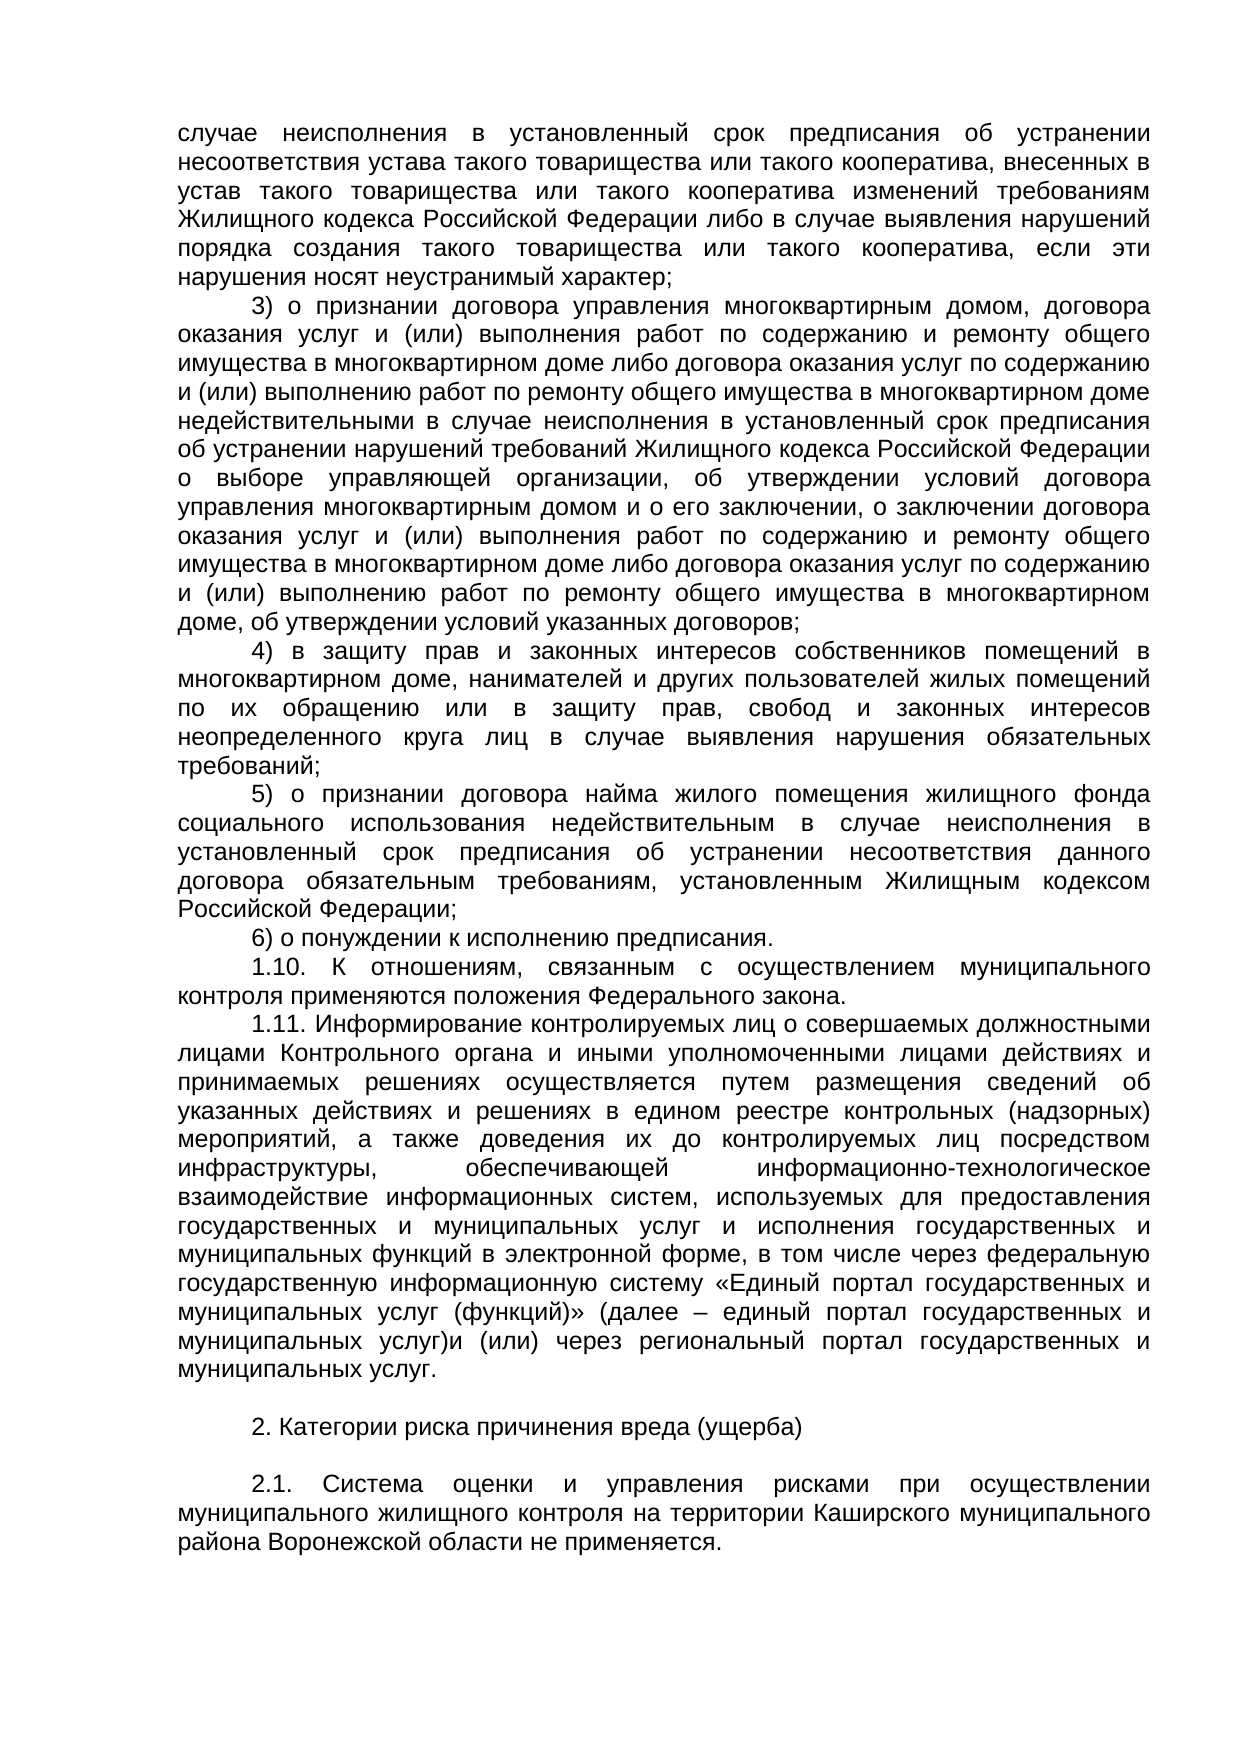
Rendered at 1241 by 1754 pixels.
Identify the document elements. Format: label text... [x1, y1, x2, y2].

text 3) о признании договора управления многоквартирным домом, договора оказания услуг и (или) выполнения работ по содержанию и ремонту общего имущества в многоквартирном доме либо договора оказания услуг по содержанию и (или) выполнению работ по ремонту общего имущества в многоквартирном доме недействительными в случае неисполнения в установленный срок предписания об устранении нарушений требований Жилищного кодекса Российской Федерации о выборе управляющей организации, об утверждении условий договора управления многоквартирным домом и о его заключении, о заключении договора оказания услуг и (или) выполнения работ по содержанию и ремонту общего имущества в многоквартирном доме либо договора оказания услуг по содержанию и (или) выполнению работ по ремонту общего имущества в многоквартирном доме, об утверждении условий указанных договоров; [177, 291, 1152, 636]
text 5) о признании договора найма жилого помещения жилищного фонда социального использования недействительным в случае неисполнения в установленный срок предписания об устранении несоответствия данного договора обязательным требованиям, установленным Жилищным кодексом Российской Федерации; [177, 779, 1152, 923]
title 2. Категории риска причинения вреда (ущерба) [177, 1412, 1152, 1441]
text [177, 118, 1152, 291]
text 4) в защиту прав и законных интересов собственников помещений в многоквартирном доме, нанимателей и других пользователей жилых помещений по их обращению или в защиту прав, свобод и законных интересов неопределенного круга лиц в случае выявления нарушения обязательных требований; [177, 636, 1152, 779]
text 1.10. К отношениям, связанным с осуществлением муниципального контроля применяются положения Федерального закона. [177, 952, 1152, 1009]
list 2.1. Система оценки и управления рисками при осуществлении муниципального жилищного контроля на территории Каширского муниципального района Воронежской области не применяется. [177, 1469, 1152, 1556]
text 1.11. Информирование контролируемых лиц о совершаемых должностными лицами Контрольного органа и иными уполномоченными лицами действиях и принимаемых решениях осуществляется путем размещения сведений об указанных действиях и решениях в едином реестре контрольных (надзорных) мероприятий, а также доведения их до контролируемых лиц посредством инфраструктуры, обеспечивающей информационно-технологическое взаимодействие информационных систем, используемых для предоставления государственных и муниципальных услуг и исполнения государственных и муниципальных функций в электронной форме, в том числе через федеральную государственную информационную систему «Единый портал государственных и муниципальных услуг (функций)» (далее – единый портал государственных и муниципальных услуг)и (или) через региональный портал государственных и муниципальных услуг. [177, 1009, 1152, 1383]
text 6) о понуждении к исполнению предписания. [177, 923, 1152, 952]
